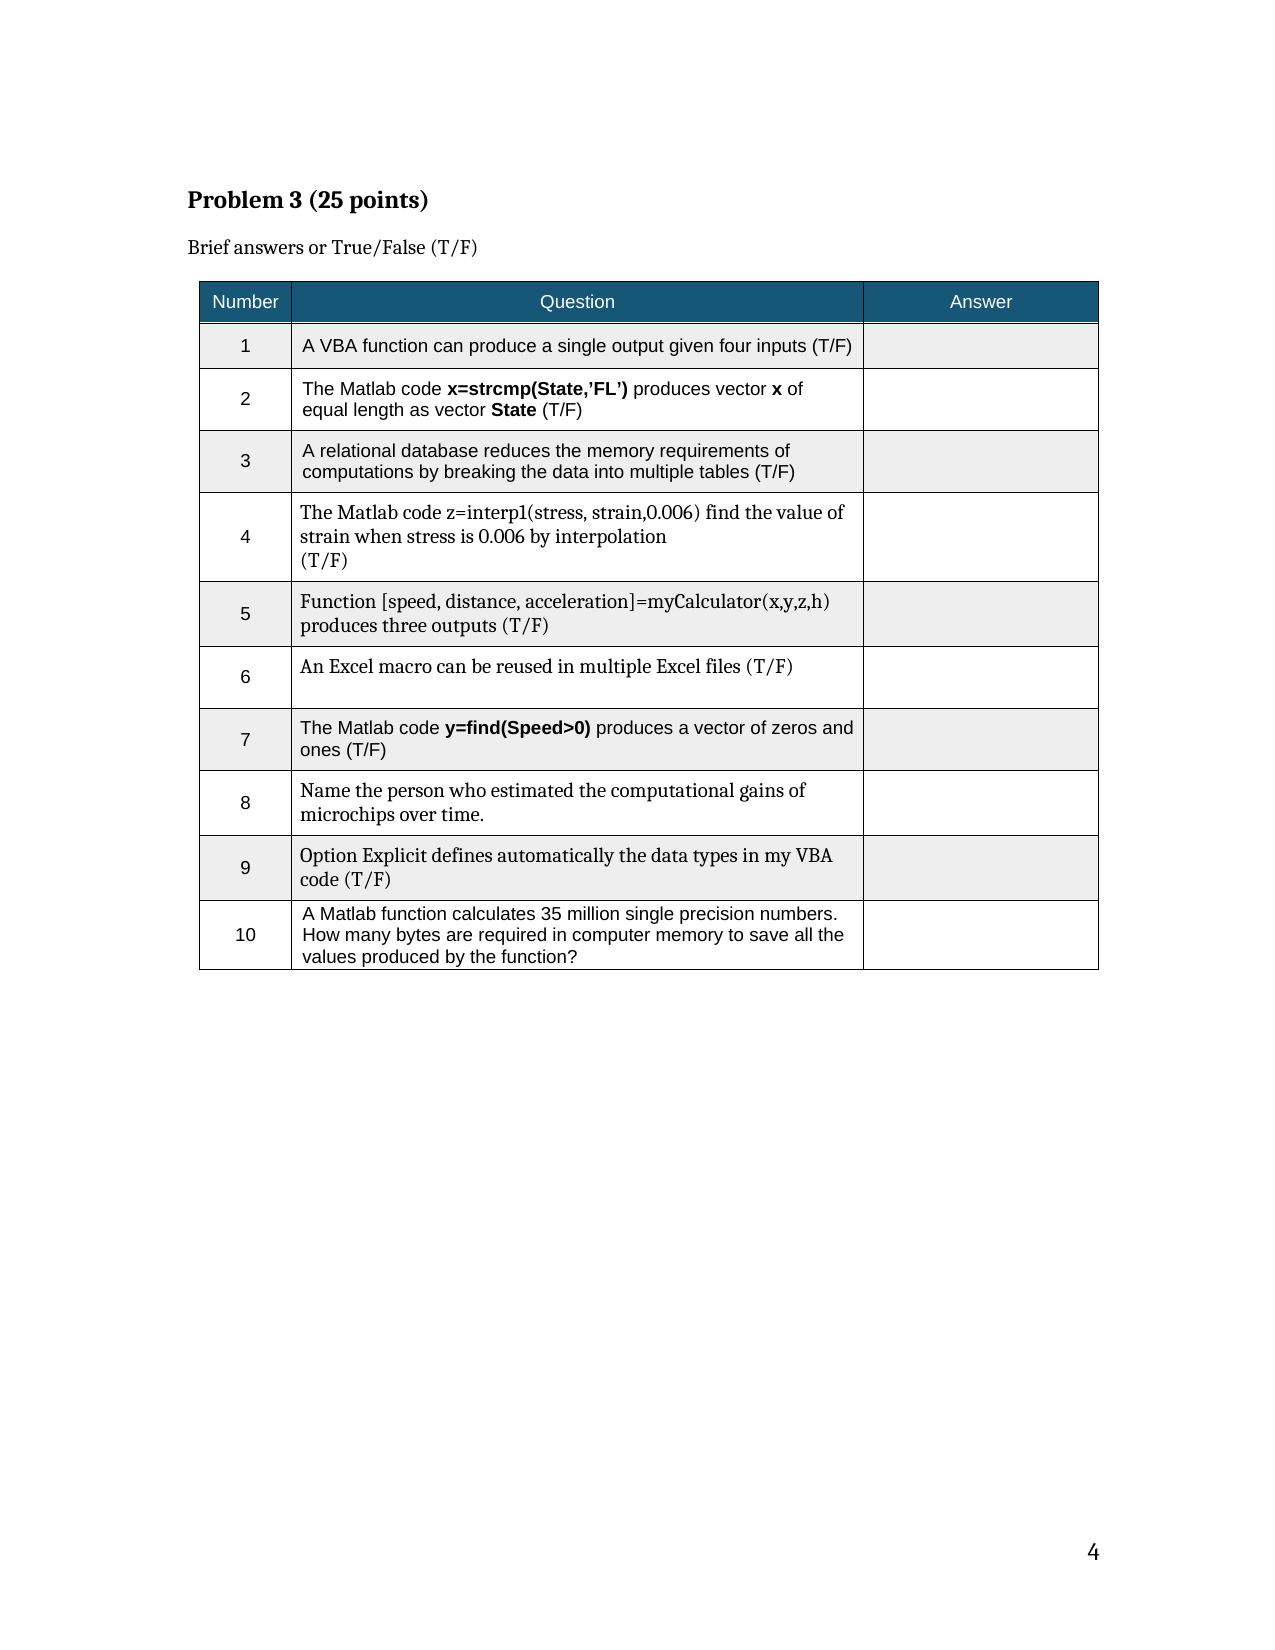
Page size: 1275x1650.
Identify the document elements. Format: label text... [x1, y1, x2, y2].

table_cell [864, 369, 1098, 430]
text Brief answers or True/False (T/F) [187, 236, 1087, 260]
table_cell [864, 431, 1098, 492]
table_cell [864, 582, 1098, 646]
table_cell [864, 901, 1098, 969]
table_cell 8 [200, 771, 291, 835]
table_cell [864, 836, 1098, 900]
table_cell 9 [200, 836, 291, 900]
table_cell Name the person who estimated the computational gains of microchips over time. [292, 771, 863, 835]
table_cell [864, 324, 1098, 368]
table_cell 3 [200, 431, 291, 492]
table_cell 6 [200, 647, 291, 708]
table_cell 4 [200, 493, 291, 581]
table_header Question [292, 282, 863, 322]
table_header Number [200, 282, 291, 322]
table_cell Option Explicit defines automatically the data types in my VBA code (T/F) [292, 836, 863, 900]
table_cell 10 [200, 901, 291, 969]
table_cell The Matlab code x=strcmp(State,’FL’) produces vector x of equal length as vector State (T/F) [292, 369, 863, 430]
table_cell [864, 709, 1098, 770]
table_cell The Matlab code y=find(Speed>0) produces a vector of zeros and ones (T/F) [292, 709, 863, 770]
table_cell 5 [200, 582, 291, 646]
table_cell [864, 493, 1098, 581]
table_cell A VBA function can produce a single output given four inputs (T/F) [292, 324, 863, 368]
table_cell 1 [200, 324, 291, 368]
table_cell The Matlab code z=interp1(stress, strain,0.006) find the value of strain when stress is 0.006 by interpolation (T/F) [292, 493, 863, 581]
table_cell A Matlab function calculates 35 million single precision numbers. How many bytes are required in computer memory to save all the values produced by the function? [292, 901, 863, 969]
table_cell 7 [200, 709, 291, 770]
table_cell 2 [200, 369, 291, 430]
table_header Answer [864, 282, 1098, 322]
text Problem 3 (25 points) [187, 186, 1087, 215]
table_cell Function [speed, distance, acceleration]=myCalculator(x,y,z,h) produces three outputs (T/F) [292, 582, 863, 646]
table_cell A relational database reduces the memory requirements of computations by breaking the data into multiple tables (T/F) [292, 431, 863, 492]
table_cell [864, 647, 1098, 708]
table_cell [864, 771, 1098, 835]
table_cell An Excel macro can be reused in multiple Excel files (T/F) [292, 647, 863, 708]
